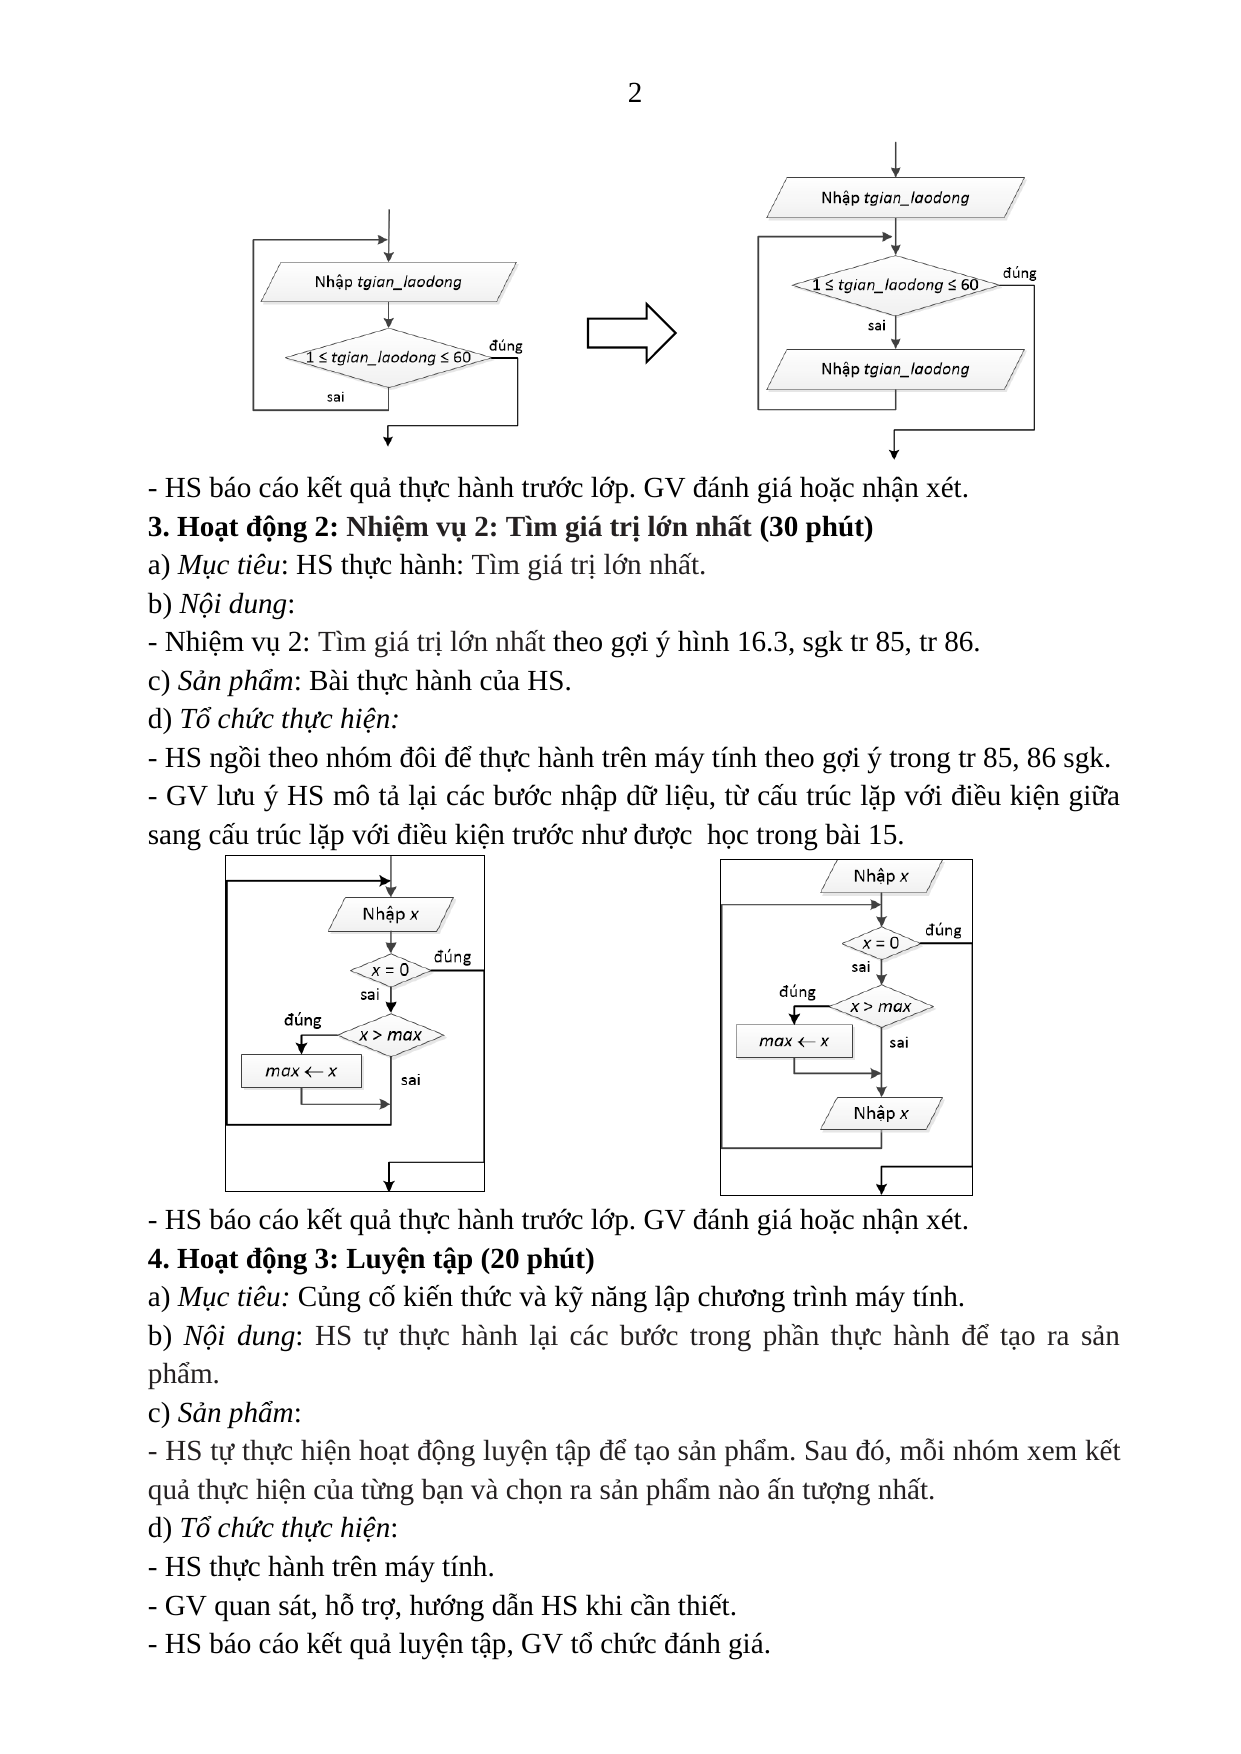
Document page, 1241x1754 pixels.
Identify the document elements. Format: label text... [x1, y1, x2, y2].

text - HS tự thực hiện hoạt động luyện tập để tạo sản phẩm. Sau đó, mỗi nhóm xem kết quả thực hiện của từng bạn và chọn ra sản phẩm nào ấn tượng nhất. [148, 1433, 1122, 1506]
text - HS báo cáo kết quả thực hành trước lớp. GV đánh giá hoặc nhận xét. [148, 470, 1122, 504]
text a) Mục tiêu: HS thực hành: Tìm giá trị lớn nhất. [148, 547, 1122, 581]
picture [226, 856, 484, 1191]
text d) Tổ chức thực hiện: [148, 1511, 1122, 1544]
text a) Mục tiêu: Củng cố kiến thức và kỹ năng lập chương trình máy tính. [148, 1279, 1122, 1313]
text - HS ngồi theo nhóm đôi để thực hành trên máy tính theo gợi ý trong tr 85, 86 sgk. [148, 740, 1122, 773]
text - GV lưu ý HS mô tả lại các bước nhập dữ liệu, từ cấu trúc lặp với điều kiện giữa sang cấu trúc lặp với điều kiện trước như được học trong bài 15. [148, 778, 1122, 851]
picture [721, 860, 972, 1195]
text b) Nội dung: HS tự thực hành lại các bước trong phần thực hành để tạo ra sản phẩm. [148, 1318, 1122, 1390]
text - Nhiệm vụ 2: Tìm giá trị lớn nhất theo gợi ý hình 16.3, sgk tr 85, tr 86. [148, 624, 1122, 658]
picture [252, 208, 523, 447]
text - HS báo cáo kết quả thực hành trước lớp. GV đánh giá hoặc nhận xét. [148, 1202, 1122, 1236]
text - HS thực hành trên máy tính. [148, 1549, 1122, 1583]
text c) Sản phẩm: Bài thực hành của HS. [148, 663, 1122, 696]
text b) Nội dung: [148, 586, 1122, 619]
text d) Tổ chức thực hiện: [148, 701, 1122, 735]
picture [757, 141, 1037, 460]
text - HS báo cáo kết quả luyện tập, GV tổ chức đánh giá. [148, 1626, 1122, 1660]
text - GV quan sát, hỗ trợ, hướng dẫn HS khi cần thiết. [148, 1588, 1122, 1621]
text 4. Hoạt động 3: Luyện tập (20 phút) [148, 1241, 1122, 1274]
text c) Sản phẩm: [148, 1395, 1122, 1428]
text 3. Hoạt động 2: Nhiệm vụ 2: Tìm giá trị lớn nhất (30 phút) [148, 509, 1122, 542]
